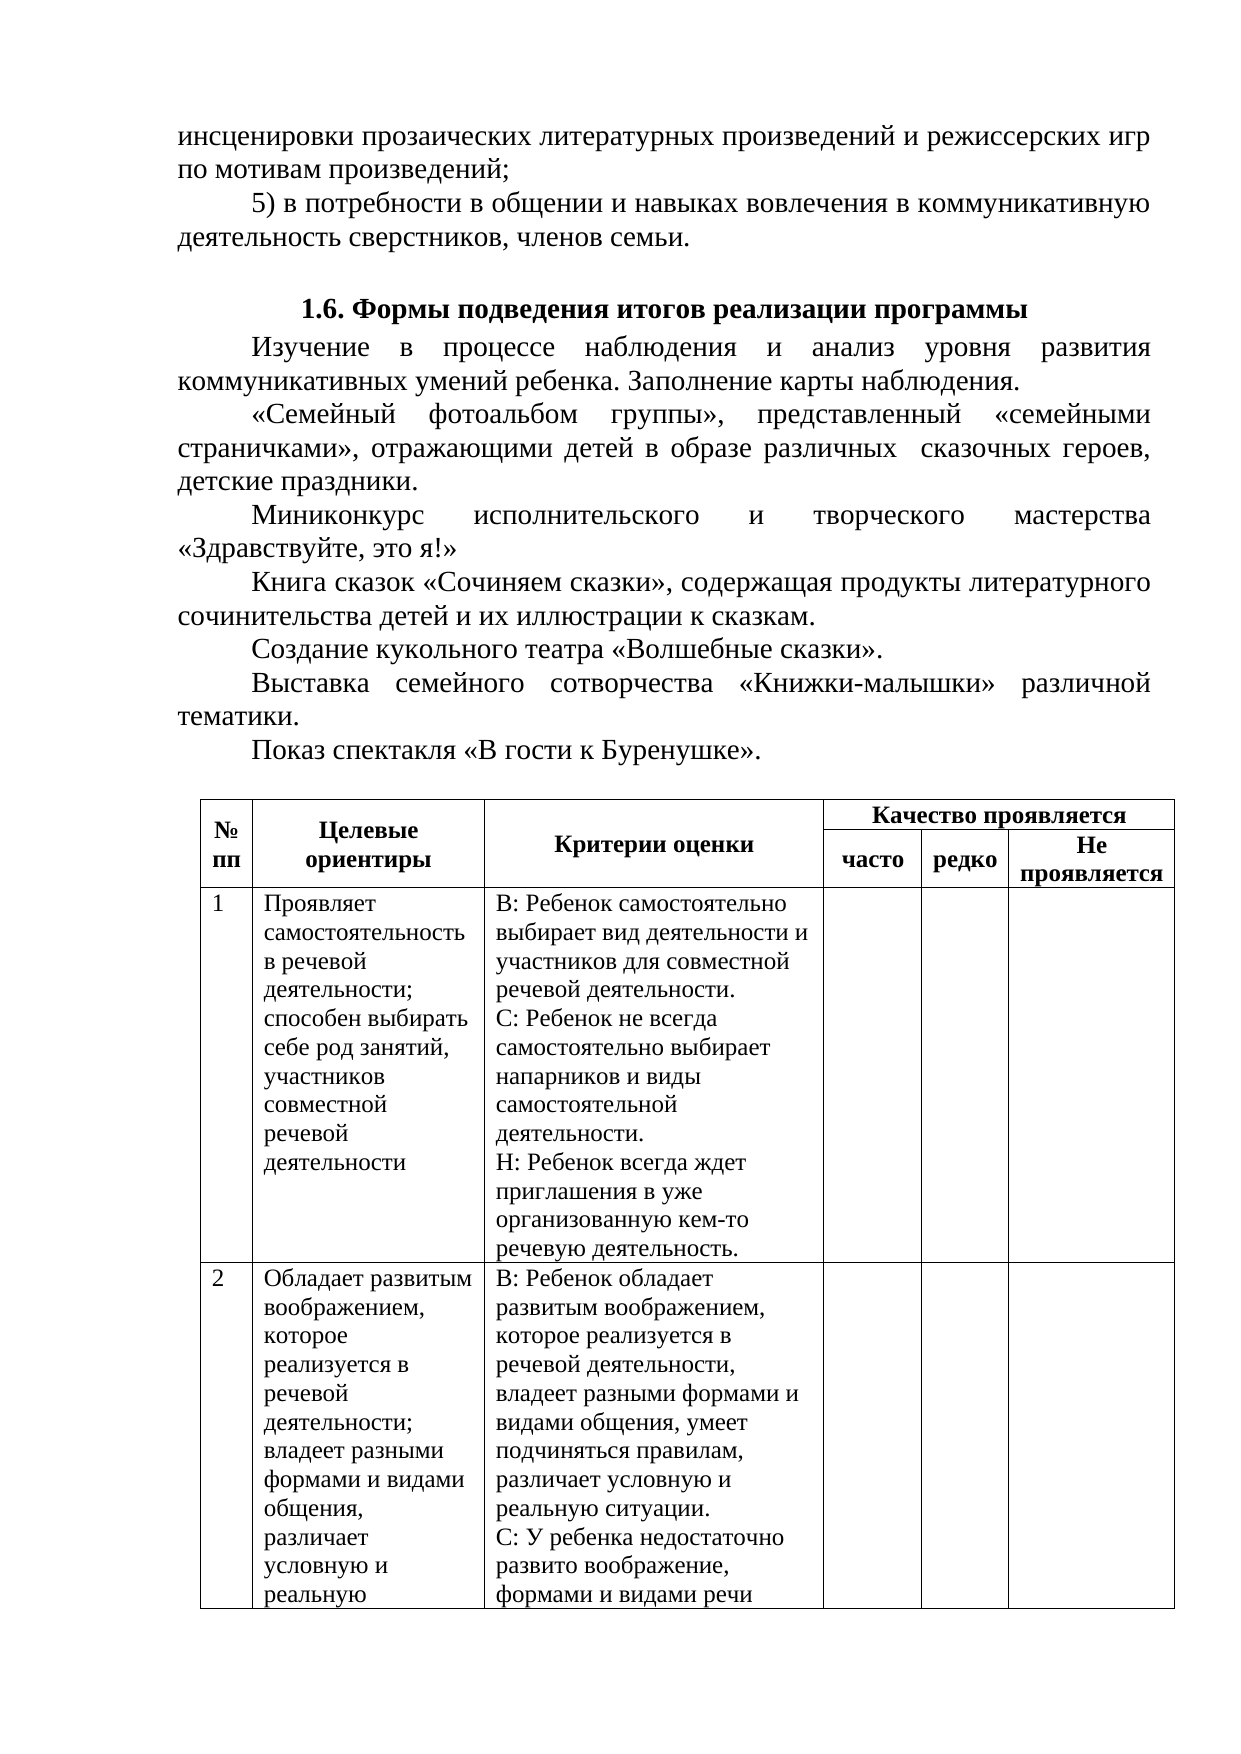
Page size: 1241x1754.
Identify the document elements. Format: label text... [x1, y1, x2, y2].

table_cell Не проявляется [1009, 830, 1174, 887]
table_cell редко [922, 830, 1008, 887]
table_cell 1 [201, 888, 252, 1262]
table_cell [1009, 1263, 1174, 1608]
text Книга сказок «Сочиняем сказки», содержащая продукты литературного сочинительства детей и их иллюстрации к сказкам. [177, 564, 1152, 631]
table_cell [485, 1263, 823, 1608]
table_cell [922, 888, 1008, 1262]
table_cell В: Ребенок самостоятельно выбирает вид деятельности и участников для совместной речевой деятельности. С: Ребенок не всегда самостоятельно выбирает напарников и виды самостоятельной деятельности. Н: Ребенок всегда ждет приглашения в уже организованную кем-то речевую деятельность. [485, 888, 823, 1262]
text «Семейный фотоальбом группы», представленный «семейными страничками», отражающими детей в образе различных сказочных героев, детские праздники. [177, 396, 1152, 497]
table_header Целевые ориентиры [253, 800, 484, 887]
text Миниконкурс исполнительского и творческого мастерства «Здравствуйте, это я!» [177, 497, 1152, 564]
text Создание кукольного театра «Волшебные сказки». [177, 631, 1152, 665]
table_cell [922, 1263, 1008, 1608]
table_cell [253, 1263, 484, 1608]
table_header Критерии оценки [485, 800, 823, 887]
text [177, 118, 1152, 185]
text 1.6. Формы подведения итогов реализации программы [177, 291, 1152, 324]
table_cell [1009, 888, 1174, 1262]
table_cell [824, 1263, 921, 1608]
table_cell часто [824, 830, 921, 887]
text Выставка семейного сотворчества «Книжки-малышки» различной тематики. [177, 665, 1152, 732]
text Изучение в процессе наблюдения и анализ уровня развития коммуникативных умений ребенка. Заполнение карты наблюдения. [177, 329, 1152, 396]
table_cell 2 [201, 1263, 252, 1608]
table_cell [824, 888, 921, 1262]
text 5) в потребности в общении и навыках вовлечения в коммуникативную деятельность сверстников, членов семьи. [177, 185, 1152, 252]
table_header № пп [201, 800, 252, 887]
table_cell Проявляет самостоятельность в речевой деятельности; способен выбирать себе род занятий, участников совместной речевой деятельности [253, 888, 484, 1262]
table_header Качество проявляется [824, 800, 1174, 829]
text Показ спектакля «В гости к Буренушке». [177, 732, 1152, 765]
